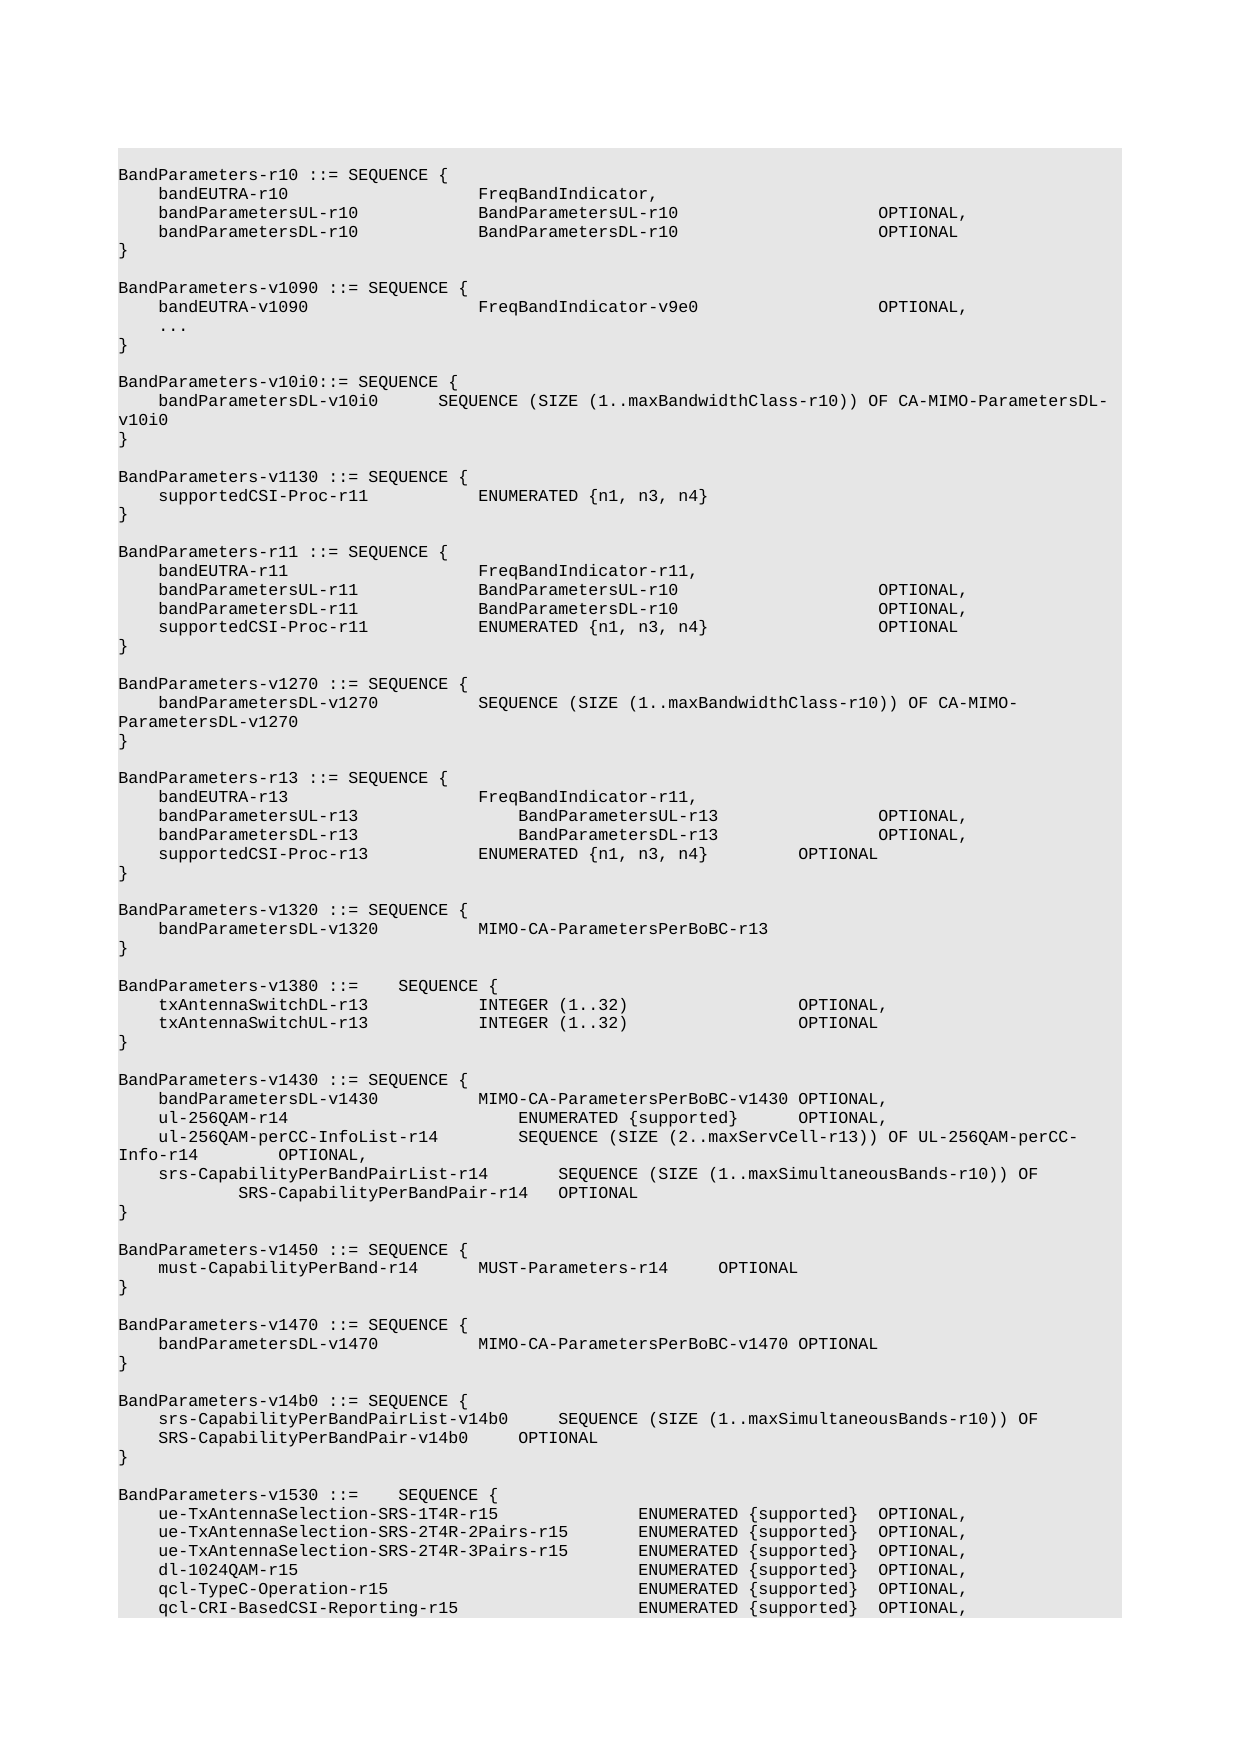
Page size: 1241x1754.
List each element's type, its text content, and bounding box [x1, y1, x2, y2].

text ul-256QAM-r14 ENUMERATED {supported} OPTIONAL, [118, 1109, 1122, 1128]
text bandEUTRA-v1090 FreqBandIndicator-v9e0 OPTIONAL, [118, 298, 1122, 317]
text bandEUTRA-r11 FreqBandIndicator-r11, [118, 562, 1122, 581]
text bandParametersDL-r10 BandParametersDL-r10 OPTIONAL [118, 223, 1122, 242]
text bandParametersDL-v1430 MIMO-CA-ParametersPerBoBC-v1430 OPTIONAL, [118, 1090, 1122, 1109]
text BandParameters-v1090 ::= SEQUENCE { [118, 280, 1122, 298]
text } [118, 1449, 1122, 1467]
text BandParameters-v14b0 ::= SEQUENCE { [118, 1392, 1122, 1411]
text txAntennaSwitchDL-r13 INTEGER (1..32) OPTIONAL, [118, 996, 1122, 1015]
text bandEUTRA-r10 FreqBandIndicator, [118, 185, 1122, 204]
text SRS-CapabilityPerBandPair-r14 OPTIONAL [118, 1185, 1122, 1203]
text BandParameters-v1320 ::= SEQUENCE { [118, 902, 1122, 921]
text BandParameters-v1530 ::= SEQUENCE { [118, 1486, 1122, 1505]
text BandParameters-v1450 ::= SEQUENCE { [118, 1241, 1122, 1260]
text ... [118, 317, 1122, 336]
text BandParameters-r11 ::= SEQUENCE { [118, 544, 1122, 562]
text ue-TxAntennaSelection-SRS-2T4R-2Pairs-r15 ENUMERATED {supported} OPTIONAL, [118, 1524, 1122, 1543]
text ue-TxAntennaSelection-SRS-1T4R-r15 ENUMERATED {supported} OPTIONAL, [118, 1505, 1122, 1524]
text bandParametersDL-r11 BandParametersDL-r10 OPTIONAL, [118, 600, 1122, 619]
text BandParameters-v1270 ::= SEQUENCE { [118, 676, 1122, 694]
text bandParametersDL-r13 BandParametersDL-r13 OPTIONAL, [118, 826, 1122, 845]
text qcl-TypeC-Operation-r15 ENUMERATED {supported} OPTIONAL, [118, 1581, 1122, 1599]
text bandParametersUL-r13 BandParametersUL-r13 OPTIONAL, [118, 808, 1122, 826]
text BandParameters-r10 ::= SEQUENCE { [118, 167, 1122, 185]
text } [118, 864, 1122, 883]
text supportedCSI-Proc-r13 ENUMERATED {n1, n3, n4} OPTIONAL [118, 845, 1122, 864]
text } [118, 1034, 1122, 1053]
text qcl-CRI-BasedCSI-Reporting-r15 ENUMERATED {supported} OPTIONAL, [118, 1599, 1122, 1618]
text BandParameters-v1380 ::= SEQUENCE { [118, 977, 1122, 996]
text BandParameters-r13 ::= SEQUENCE { [118, 770, 1122, 789]
text supportedCSI-Proc-r11 ENUMERATED {n1, n3, n4} OPTIONAL [118, 619, 1122, 638]
text srs-CapabilityPerBandPairList-v14b0 SEQUENCE (SIZE (1..maxSimultaneousBands-r10)) OF SRS-CapabilityPerBandPair-v14b0 OPTIONAL [118, 1411, 1122, 1449]
text ue-TxAntennaSelection-SRS-2T4R-3Pairs-r15 ENUMERATED {supported} OPTIONAL, [118, 1543, 1122, 1562]
text } [118, 939, 1122, 958]
text bandParametersUL-r10 BandParametersUL-r10 OPTIONAL, [118, 204, 1122, 223]
text BandParameters-v1430 ::= SEQUENCE { [118, 1072, 1122, 1090]
text txAntennaSwitchUL-r13 INTEGER (1..32) OPTIONAL [118, 1015, 1122, 1034]
text } [118, 1203, 1122, 1222]
text dl-1024QAM-r15 ENUMERATED {supported} OPTIONAL, [118, 1562, 1122, 1581]
text BandParameters-v10i0::= SEQUENCE { [118, 374, 1122, 393]
text bandEUTRA-r13 FreqBandIndicator-r11, [118, 789, 1122, 808]
text } [118, 638, 1122, 657]
text srs-CapabilityPerBandPairList-r14 SEQUENCE (SIZE (1..maxSimultaneousBands-r10)) OF [118, 1166, 1122, 1185]
text } [118, 431, 1122, 449]
text supportedCSI-Proc-r11 ENUMERATED {n1, n3, n4} [118, 487, 1122, 506]
text BandParameters-v1470 ::= SEQUENCE { [118, 1317, 1122, 1336]
text bandParametersDL-v10i0 SEQUENCE (SIZE (1..maxBandwidthClass-r10)) OF CA-MIMO-ParametersDL-v10i0 [118, 393, 1122, 431]
text } [118, 242, 1122, 261]
text bandParametersDL-v1320 MIMO-CA-ParametersPerBoBC-r13 [118, 921, 1122, 939]
text } [118, 1279, 1122, 1298]
text must-CapabilityPerBand-r14 MUST-Parameters-r14 OPTIONAL [118, 1260, 1122, 1279]
text bandParametersDL-v1270 SEQUENCE (SIZE (1..maxBandwidthClass-r10)) OF CA-MIMO-ParametersDL-v1270 [118, 694, 1122, 732]
text ul-256QAM-perCC-InfoList-r14 SEQUENCE (SIZE (2..maxServCell-r13)) OF UL-256QAM-perCC-Info-r14 OPTIONAL, [118, 1128, 1122, 1166]
text } [118, 336, 1122, 355]
text bandParametersUL-r11 BandParametersUL-r10 OPTIONAL, [118, 581, 1122, 600]
text bandParametersDL-v1470 MIMO-CA-ParametersPerBoBC-v1470 OPTIONAL [118, 1336, 1122, 1354]
text } [118, 506, 1122, 525]
text } [118, 732, 1122, 751]
text } [118, 1354, 1122, 1373]
text BandParameters-v1130 ::= SEQUENCE { [118, 468, 1122, 487]
